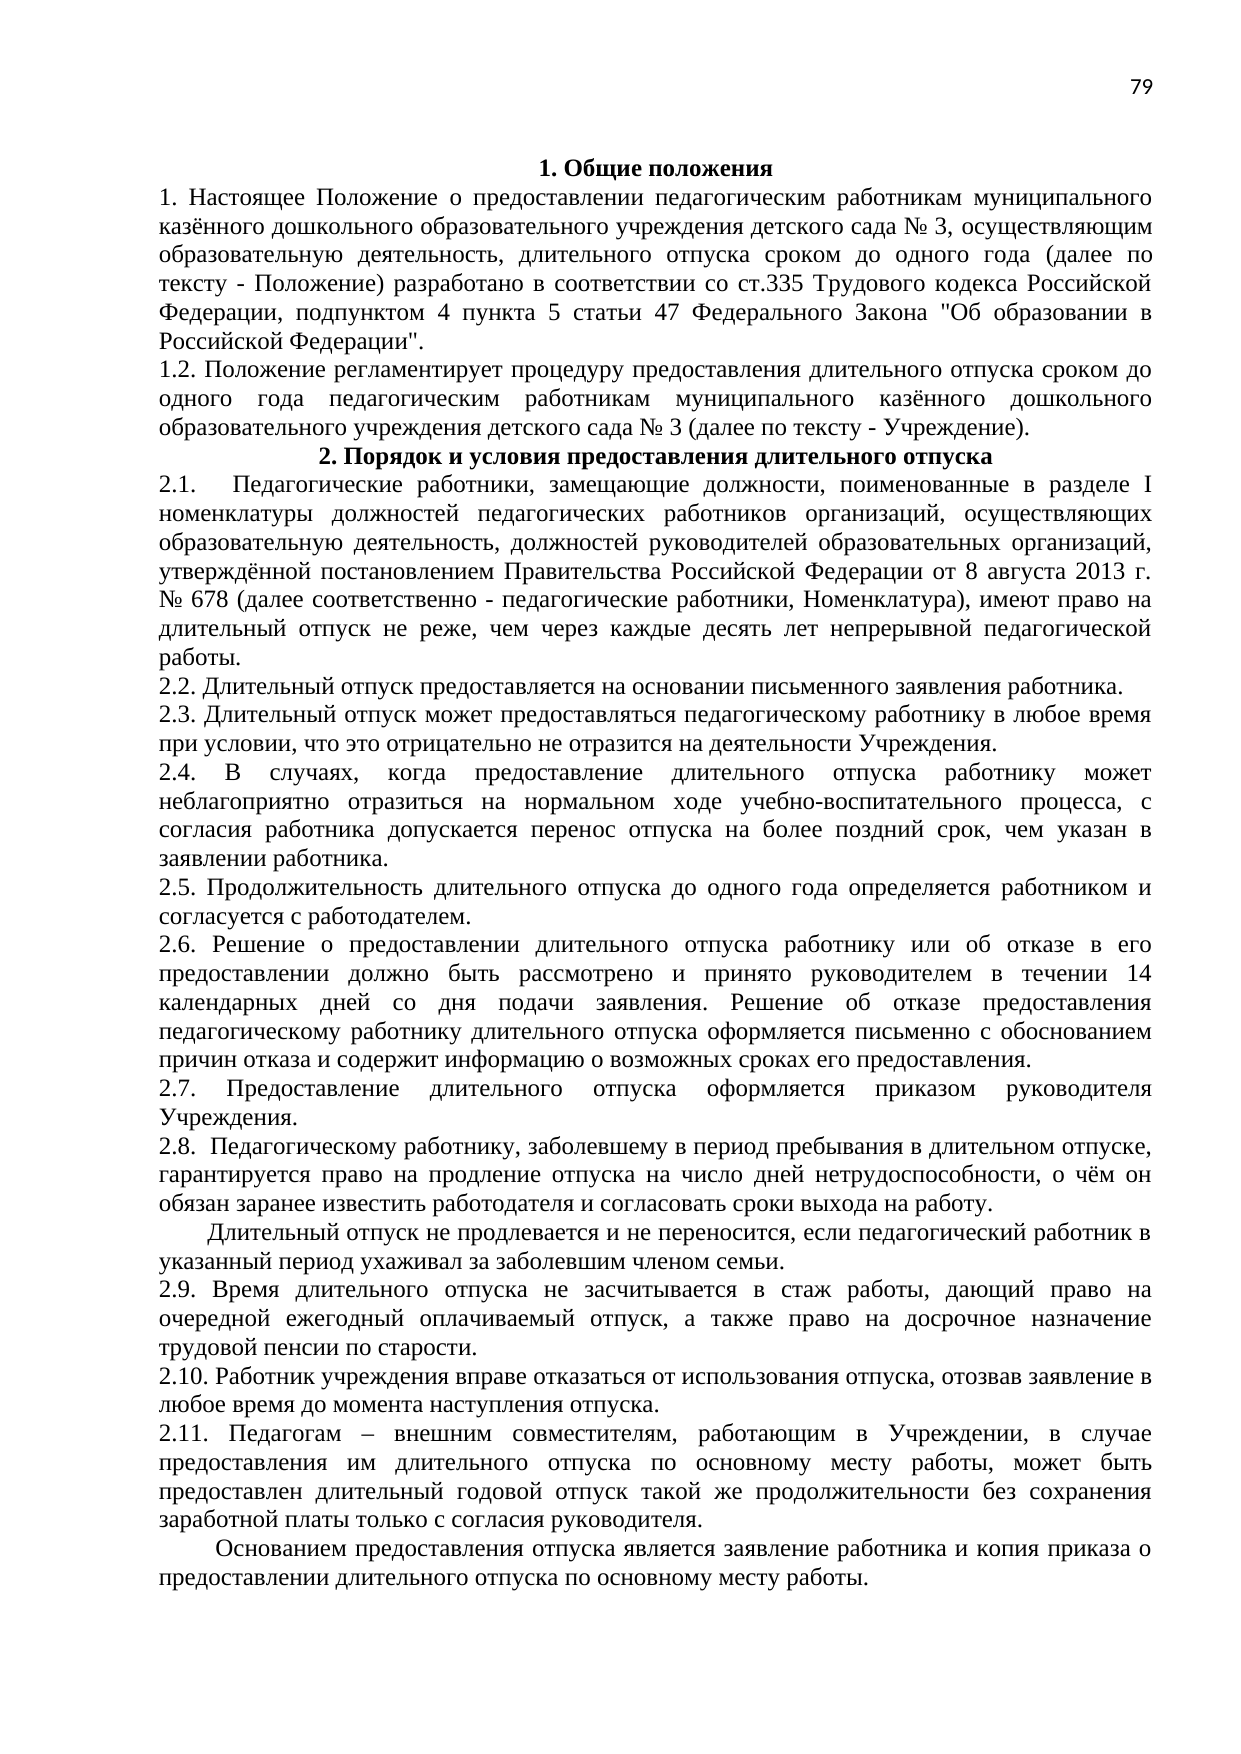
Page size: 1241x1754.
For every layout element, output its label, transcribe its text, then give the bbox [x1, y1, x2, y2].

text 2.1. Педагогические работники, замещающие должности, поименованные в разделе I номенклатуры должностей педагогических работников организаций, осуществляющих образовательную деятельность, должностей руководителей образовательных организаций, утверждённой постановлением Правительства Российской Федерации от 8 августа 2013 г. № 678 (далее соответственно - педагогические работники, Номенклатура), имеют право на длительный отпуск не реже, чем через каждые десять лет непрерывной педагогической работы. [158, 469, 1153, 671]
text 1. Настоящее Положение о предоставлении педагогическим работникам муниципального казённого дошкольного образовательного учреждения детского сада № 3, осуществляющим образовательную деятельность, длительного отпуска сроком до одного года (далее по тексту - Положение) разработано в соответствии со ст.335 Трудового кодекса Российской Федерации, подпунктом 4 пункта 5 статьи 47 Федерального Закона "Об образовании в Российской Федерации". [158, 182, 1153, 354]
text 2.2. Длительный отпуск предоставляется на основании письменного заявления работника. [158, 671, 1153, 699]
text 2.11. Педагогам – внешним совместителям, работающим в Учреждении, в случае предоставления им длительного отпуска по основному месту работы, может быть предоставлен длительный годовой отпуск такой же продолжительности без сохранения заработной платы только с согласия руководителя. [158, 1418, 1153, 1533]
text 2.8. Педагогическому работнику, заболевшему в период пребывания в длительном отпуске, гарантируется право на продление отпуска на число дней нетрудоспособности, о чём он обязан заранее известить работодателя и согласовать сроки выхода на работу. [158, 1131, 1153, 1217]
text 2.4. В случаях, когда предоставление длительного отпуска работнику может неблагоприятно отразиться на нормальном ходе учебно-воспитательного процесса, с согласия работника допускается перенос отпуска на более поздний срок, чем указан в заявлении работника. [158, 757, 1153, 872]
text 2.6. Решение о предоставлении длительного отпуска работнику или об отказе в его предоставлении должно быть рассмотрено и принято руководителем в течении 14 календарных дней со дня подачи заявления. Решение об отказе предоставления педагогическому работнику длительного отпуска оформляется письменно с обоснованием причин отказа и содержит информацию о возможных сроках его предоставления. [158, 929, 1153, 1073]
text 2.7. Предоставление длительного отпуска оформляется приказом руководителя Учреждения. [158, 1073, 1153, 1131]
text 1. Общие положения [158, 153, 1153, 182]
text Основанием предоставления отпуска является заявление работника и копия приказа о предоставлении длительного отпуска по основному месту работы. [158, 1533, 1153, 1591]
text 1.2. Положение регламентирует процедуру предоставления длительного отпуска сроком до одного года педагогическим работникам муниципального казённого дошкольного образовательного учреждения детского сада № 3 (далее по тексту - Учреждение). [158, 354, 1153, 441]
text Длительный отпуск не продлевается и не переносится, если педагогический работник в указанный период ухаживал за заболевшим членом семьи. [158, 1217, 1153, 1274]
text 2.9. Время длительного отпуска не засчитывается в стаж работы, дающий право на очередной ежегодный оплачиваемый отпуск, а также право на досрочное назначение трудовой пенсии по старости. [158, 1274, 1153, 1361]
text 2.5. Продолжительность длительного отпуска до одного года определяется работником и согласуется с работодателем. [158, 872, 1153, 929]
text 2.3. Длительный отпуск может предоставляться педагогическому работнику в любое время при условии, что это отрицательно не отразится на деятельности Учреждения. [158, 699, 1153, 757]
text 2. Порядок и условия предоставления длительного отпуска [158, 441, 1153, 469]
text 2.10. Работник учреждения вправе отказаться от использования отпуска, отозвав заявление в любое время до момента наступления отпуска. [158, 1361, 1153, 1418]
